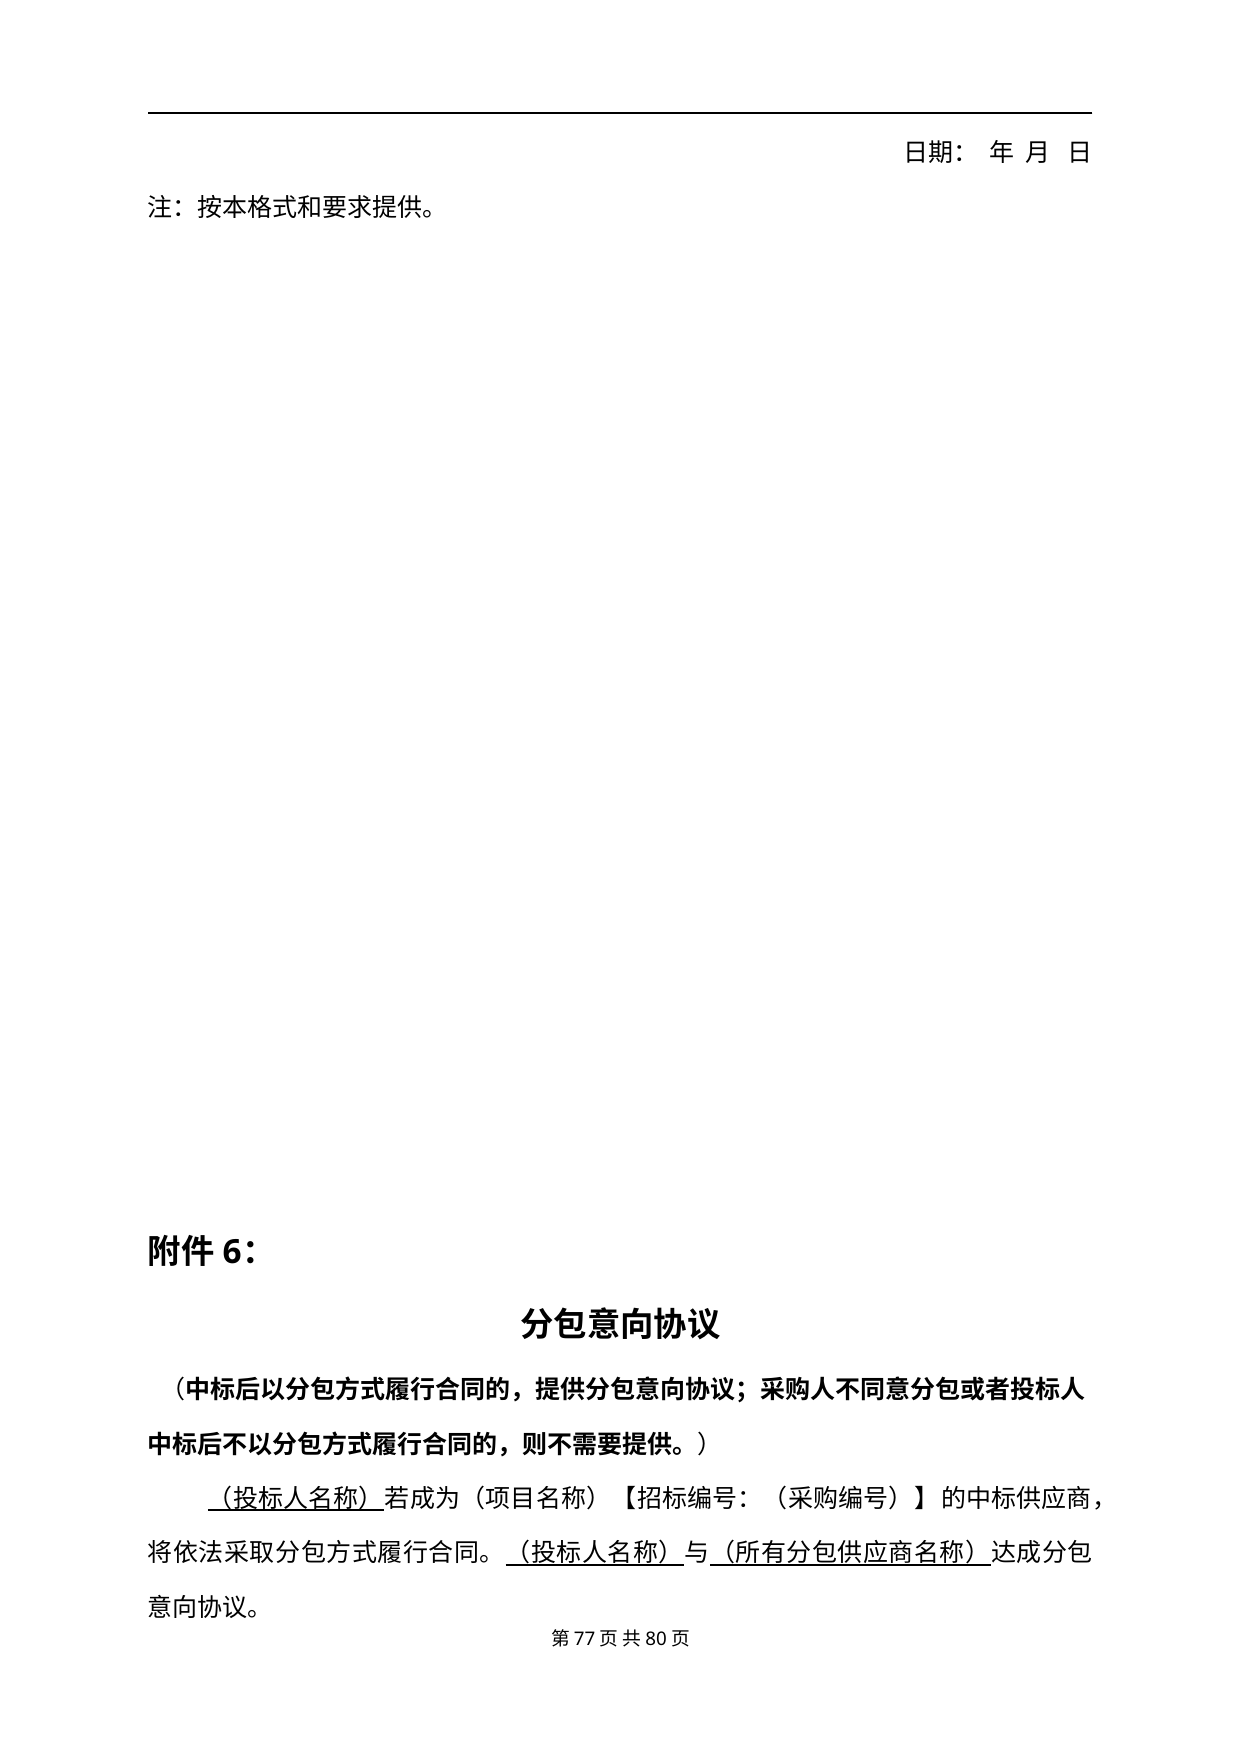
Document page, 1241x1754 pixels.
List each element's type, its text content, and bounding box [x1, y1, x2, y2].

text （中标后以分包方式履行合同的，提供分包意向协议；采购人不同意分包或者投标人中标后不以分包方式履行合同的，则不需要提供。） [148, 1370, 1092, 1460]
text （投标人名称）若成为（项目名称）【招标编号：（采购编号）】的中标供应商，将依法采取分包方式履行合同。（投标人名称）与（所有分包供应商名称）达成分包意向协议。 [148, 1478, 1092, 1623]
text 附件6： [148, 1225, 1092, 1273]
text 日期： 年 月 日 [148, 133, 1092, 169]
text 注：按本格式和要求提供。 [148, 187, 1049, 223]
text 分包意向协议 [148, 1297, 1092, 1346]
